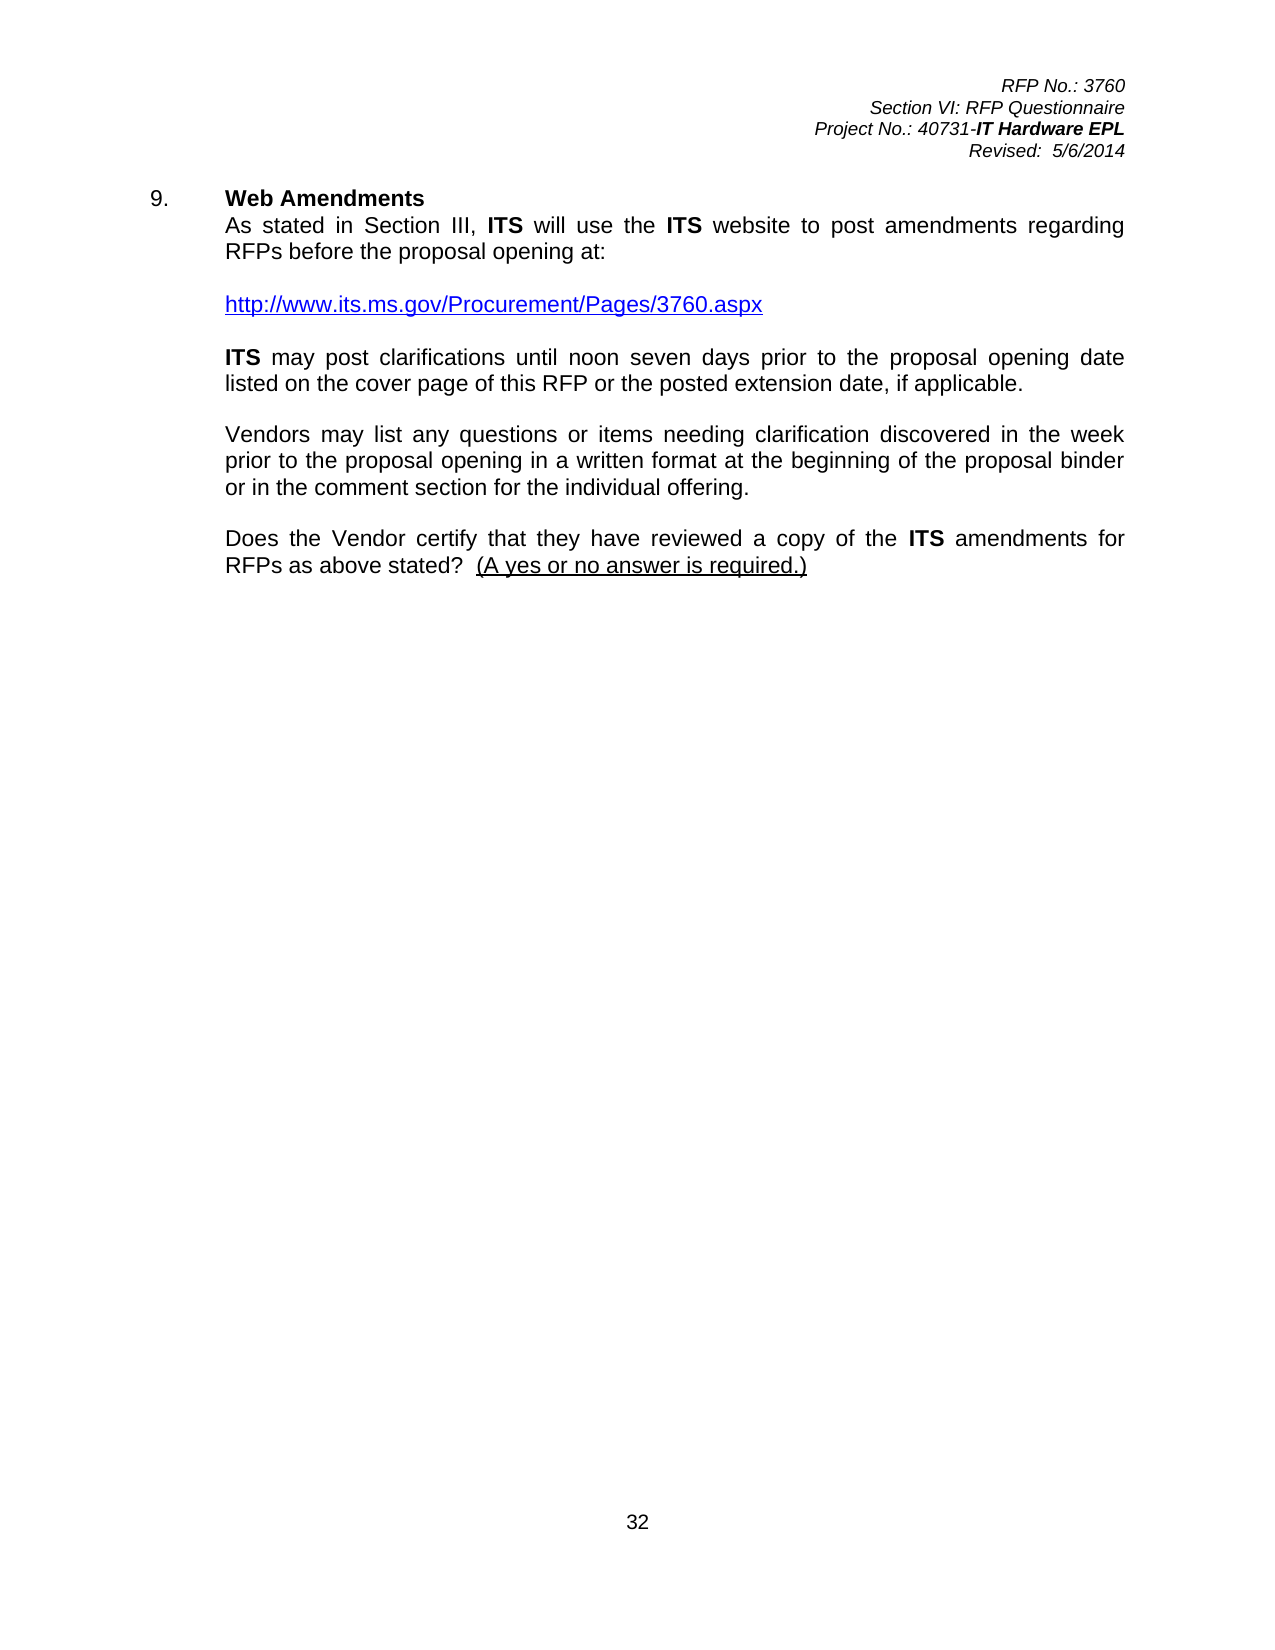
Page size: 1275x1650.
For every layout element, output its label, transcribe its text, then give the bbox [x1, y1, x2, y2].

text ITS may post clarifications until noon seven days prior to the proposal opening date listed on the cover page of this RFP or the posted extension date, if applicable. [150, 343, 1125, 396]
text http://www.its.ms.gov/Procurement/Pages/3760.aspx [150, 291, 1125, 317]
text Web Amendments [150, 185, 1125, 212]
text Does the Vendor certify that they have reviewed a copy of the ITS amendments for RFPs as above stated? (A yes or no answer is required.) [150, 525, 1125, 578]
text Vendors may list any questions or items needing clarification discovered in the week prior to the proposal opening in a written format at the beginning of the proposal binder or in the comment section for the individual offering. [150, 421, 1125, 500]
text As stated in Section III, ITS will use the ITS website to post amendments regarding RFPs before the proposal opening at: [150, 212, 1125, 264]
